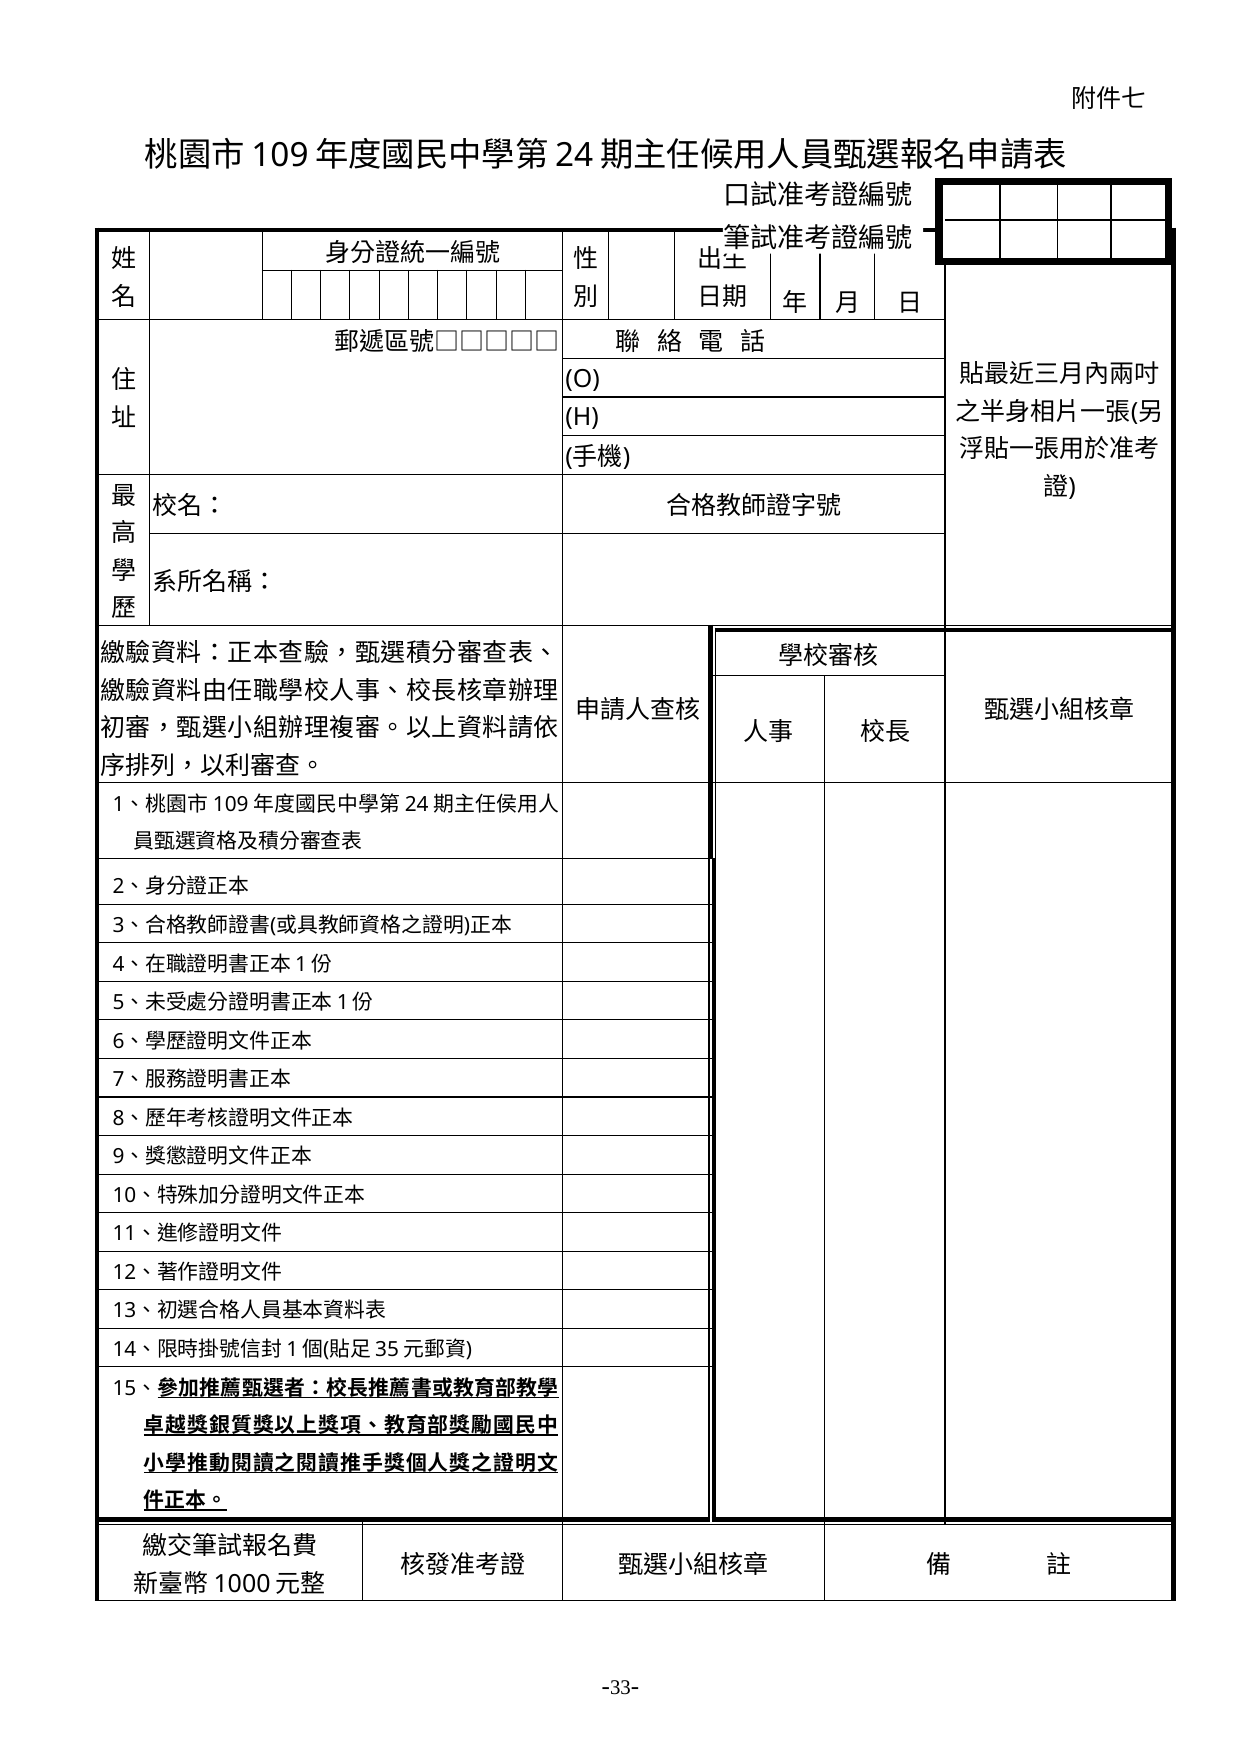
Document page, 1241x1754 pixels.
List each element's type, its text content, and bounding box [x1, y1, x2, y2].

table_cell 7、服務證明書正本 [99, 1059, 562, 1096]
table_cell [946, 783, 1171, 1517]
table_cell [321, 271, 349, 319]
table_cell [563, 1290, 708, 1328]
text 桃園市109年度國民中學第24期主任候用人員甄選報名申請表 [94, 115, 1146, 190]
table_cell [563, 1059, 708, 1096]
table_cell [563, 783, 708, 858]
table_cell 合格教師證字號 [563, 475, 944, 533]
table_cell [350, 271, 379, 319]
table_cell 甄選小組核章 [563, 1525, 824, 1600]
table_cell [292, 271, 320, 319]
text 附件七 [94, 77, 1146, 115]
table_cell 10、特殊加分證明文件正本 [99, 1175, 562, 1212]
table_cell 4、在職證明書正本1份 [99, 943, 562, 981]
table_cell 9、獎懲證明文件正本 [99, 1136, 562, 1173]
table_cell [563, 943, 708, 981]
table_header 年 [771, 254, 819, 319]
table_header 性別 [563, 232, 608, 319]
table_cell 最高學歷 [99, 475, 149, 624]
table_cell 郵遞區號□□□□□ [150, 320, 562, 473]
table_cell [380, 271, 408, 319]
table_cell [409, 271, 437, 319]
table_cell [263, 271, 291, 319]
table_header [150, 232, 262, 319]
table_cell 1、桃園市109年度國民中學第24期主任侯用人員甄選資格及積分審查表 [99, 783, 562, 858]
table_cell [438, 271, 466, 319]
table_cell 校名： [150, 475, 562, 533]
table_cell 2、身分證正本 [99, 859, 562, 904]
table_cell [563, 1175, 708, 1212]
table_cell 甄選小組核章 [946, 632, 1171, 782]
table_cell 13、初選合格人員基本資料表 [99, 1290, 562, 1328]
table_cell 14、限時掛號信封1個(貼足35元郵資) [99, 1329, 562, 1366]
table_cell (手機) [563, 436, 944, 473]
table_header 姓名 [99, 232, 149, 319]
table_cell 3、合格教師證書(或具教師資格之證明)正本 [99, 905, 562, 942]
table_cell 12、著作證明文件 [99, 1252, 562, 1289]
table_cell [563, 534, 944, 624]
table_cell [467, 271, 496, 319]
table_cell [526, 271, 562, 319]
table_cell 繳交筆試報名費 新臺幣1000元整 [99, 1525, 362, 1600]
table_cell 8、歷年考核證明文件正本 [99, 1098, 562, 1135]
table_cell 備 註 [825, 1525, 1171, 1600]
table_cell [563, 859, 708, 904]
table_cell 繳驗資料：正本查驗，甄選積分審查表、繳驗資料由任職學校人事、校長核章辦理初審，甄選小組辦理複審。以上資料請依序排列，以利審查。 [99, 626, 562, 782]
table_cell [563, 1098, 708, 1135]
table_cell 申請人查核 [563, 626, 708, 782]
table_cell [563, 1136, 708, 1173]
table_cell 學校審核 [716, 632, 944, 675]
table_header 日 [875, 232, 944, 319]
table_cell [563, 905, 708, 942]
table_cell 15、參加推薦甄選者：校長推薦書或教育部教學卓越獎銀質獎以上獎項、教育部獎勵國民中小學推動閱讀之閱讀推手獎個人獎之證明文件正本。 [99, 1367, 562, 1517]
table_cell 核發准考證 [363, 1525, 562, 1600]
table_cell 系所名稱： [150, 534, 562, 624]
table_cell [563, 982, 708, 1019]
table_cell [563, 1252, 708, 1289]
table_cell 聯 絡 電 話 [563, 320, 944, 358]
table_cell [563, 1213, 708, 1251]
table_cell [563, 1367, 708, 1517]
table_cell [563, 1020, 708, 1058]
table_cell [716, 783, 824, 1517]
table_cell 5、未受處分證明書正本1份 [99, 982, 562, 1019]
table_cell 住址 [99, 320, 149, 473]
table_header 出生 日期 [675, 232, 770, 319]
table_cell 校長 [825, 676, 944, 782]
table_cell [825, 783, 944, 1517]
table_cell (O) [563, 359, 944, 396]
table_header [609, 232, 674, 319]
table_cell 人事 [716, 676, 824, 782]
table_cell 11、進修證明文件 [99, 1213, 562, 1251]
table_cell (H) [563, 398, 944, 435]
table_header 月 [821, 254, 874, 319]
table_cell 6、學歷證明文件正本 [99, 1020, 562, 1058]
table_cell [563, 1329, 708, 1366]
table_header 貼最近三月內兩吋之半身相片一張(另浮貼一張用於准考證) [946, 265, 1171, 624]
table_header 身分證統一編號 [263, 232, 562, 269]
table_cell [497, 271, 525, 319]
